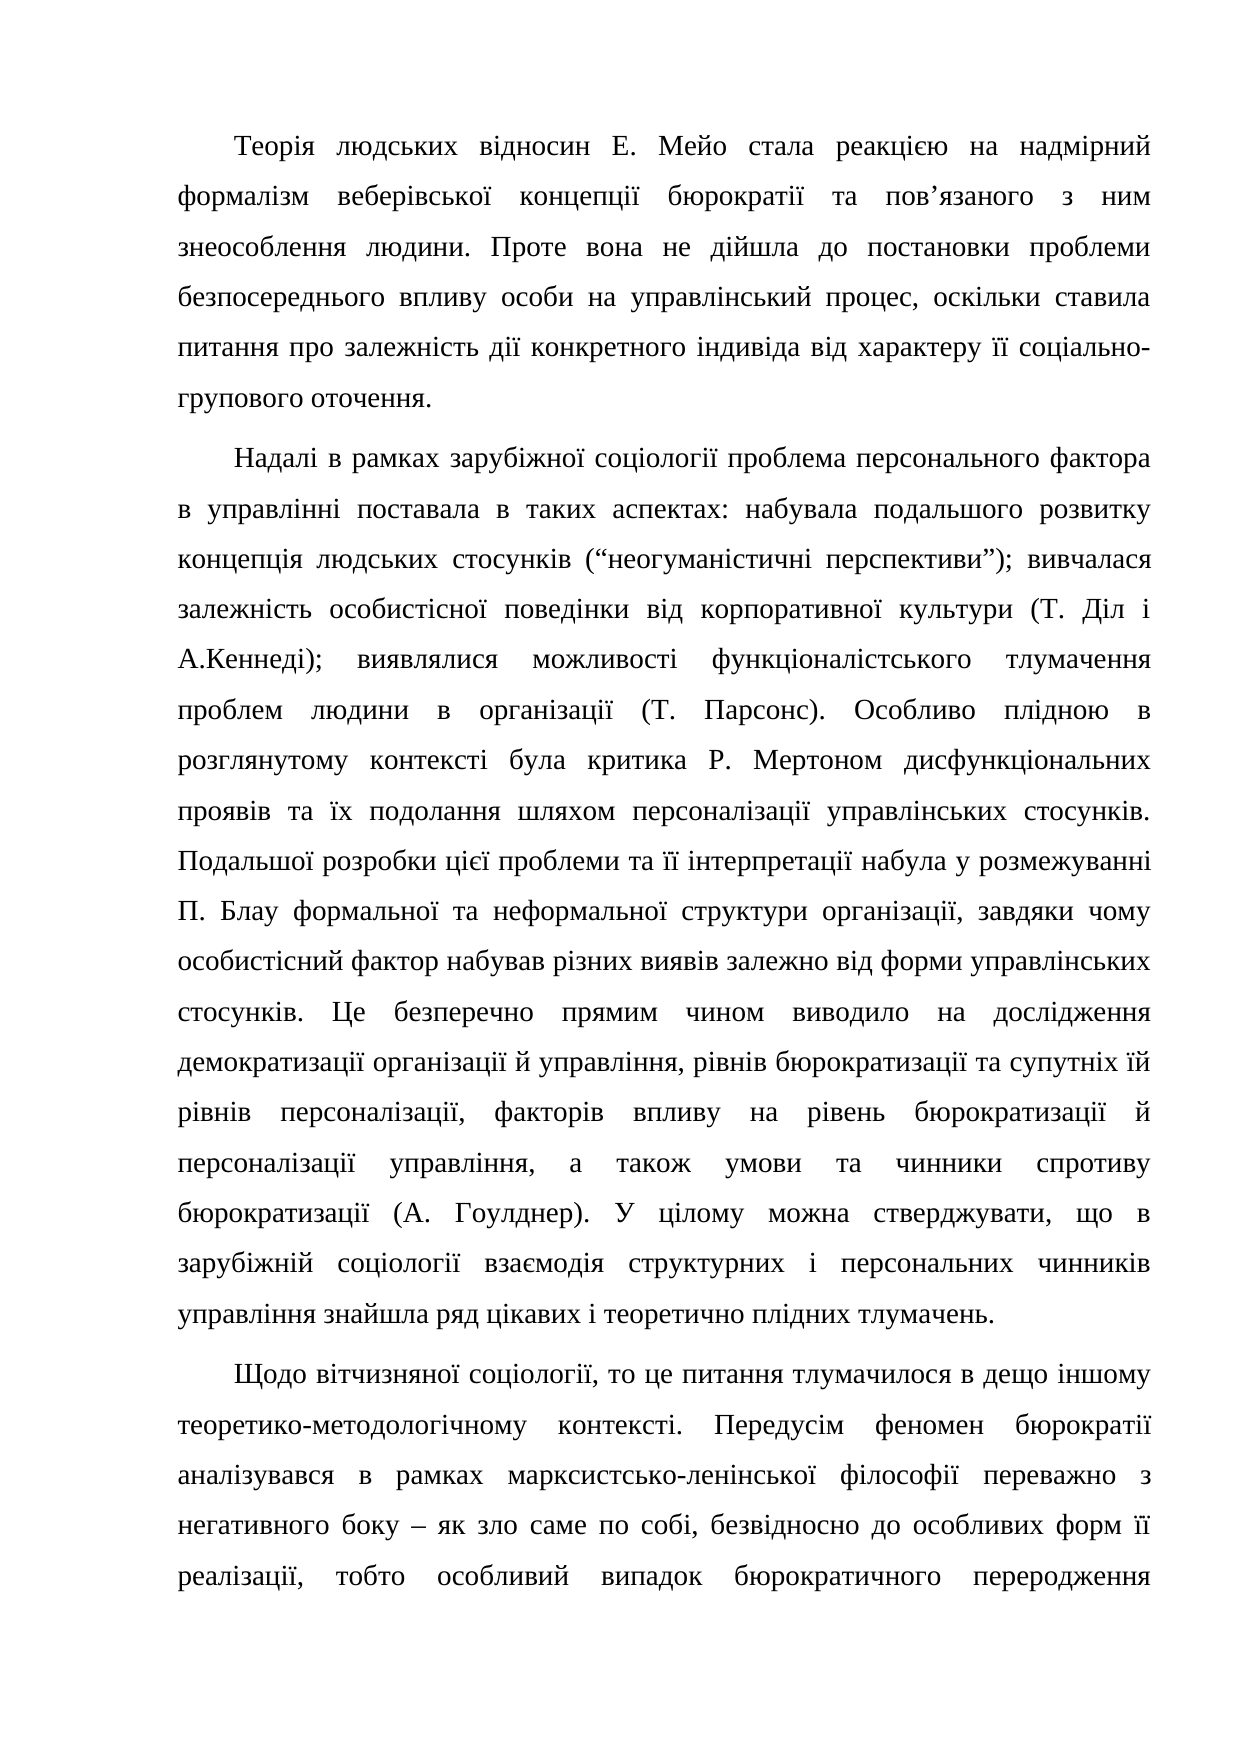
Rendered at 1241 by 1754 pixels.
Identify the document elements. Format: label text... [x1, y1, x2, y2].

text Теорія людських відносин Е. Мейо стала реакцією на надмірний формалізм веберівської концепції бюрократії та пов’язаного з ним знеособлення людини. Проте вона не дійшла до постановки проблеми безпосереднього впливу особи на управлінський процес, оскільки ставила питання про залежність дії конкретного індивіда від характеру її соціально-групового оточення. [177, 128, 1152, 413]
text Надалі в рамках зарубіжної соціології проблема персонального фактора в управлінні поставала в таких аспектах: набувала подальшого розвитку концепція людських стосунків (“неогуманістичні перспективи”); вивчалася залежність особистісної поведінки від корпоративної культури (Т. Діл і А.Кеннеді); виявлялися можливості функціоналістського тлумачення проблем людини в організації (Т. Парсонс). Особливо плідною в розглянутому контексті була критика Р. Мертоном дисфункціональних проявів та їх подолання шляхом персоналізації управлінських стосунків. Подальшої розробки цієї проблеми та її інтерпретації набула у розмежуванні П. Блау формальної та неформальної структури організації, завдяки чому особистісний фактор набував різних виявів залежно від форми управлінських стосунків. Це безперечно прямим чином виводило на дослідження демократизації організації й управління, рівнів бюрократизації та супутніх їй рівнів персоналізації, факторів впливу на рівень бюрократизації й персоналізації управління, а також умови та чинники спротиву бюрократизації (А. Гоулднер). У цілому можна стверджувати, що в зарубіжній соціології взаємодія структурних і персональних чинників управління знайшла ряд цікавих і теоретично плідних тлумачень. [177, 440, 1152, 1329]
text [177, 1356, 1152, 1591]
